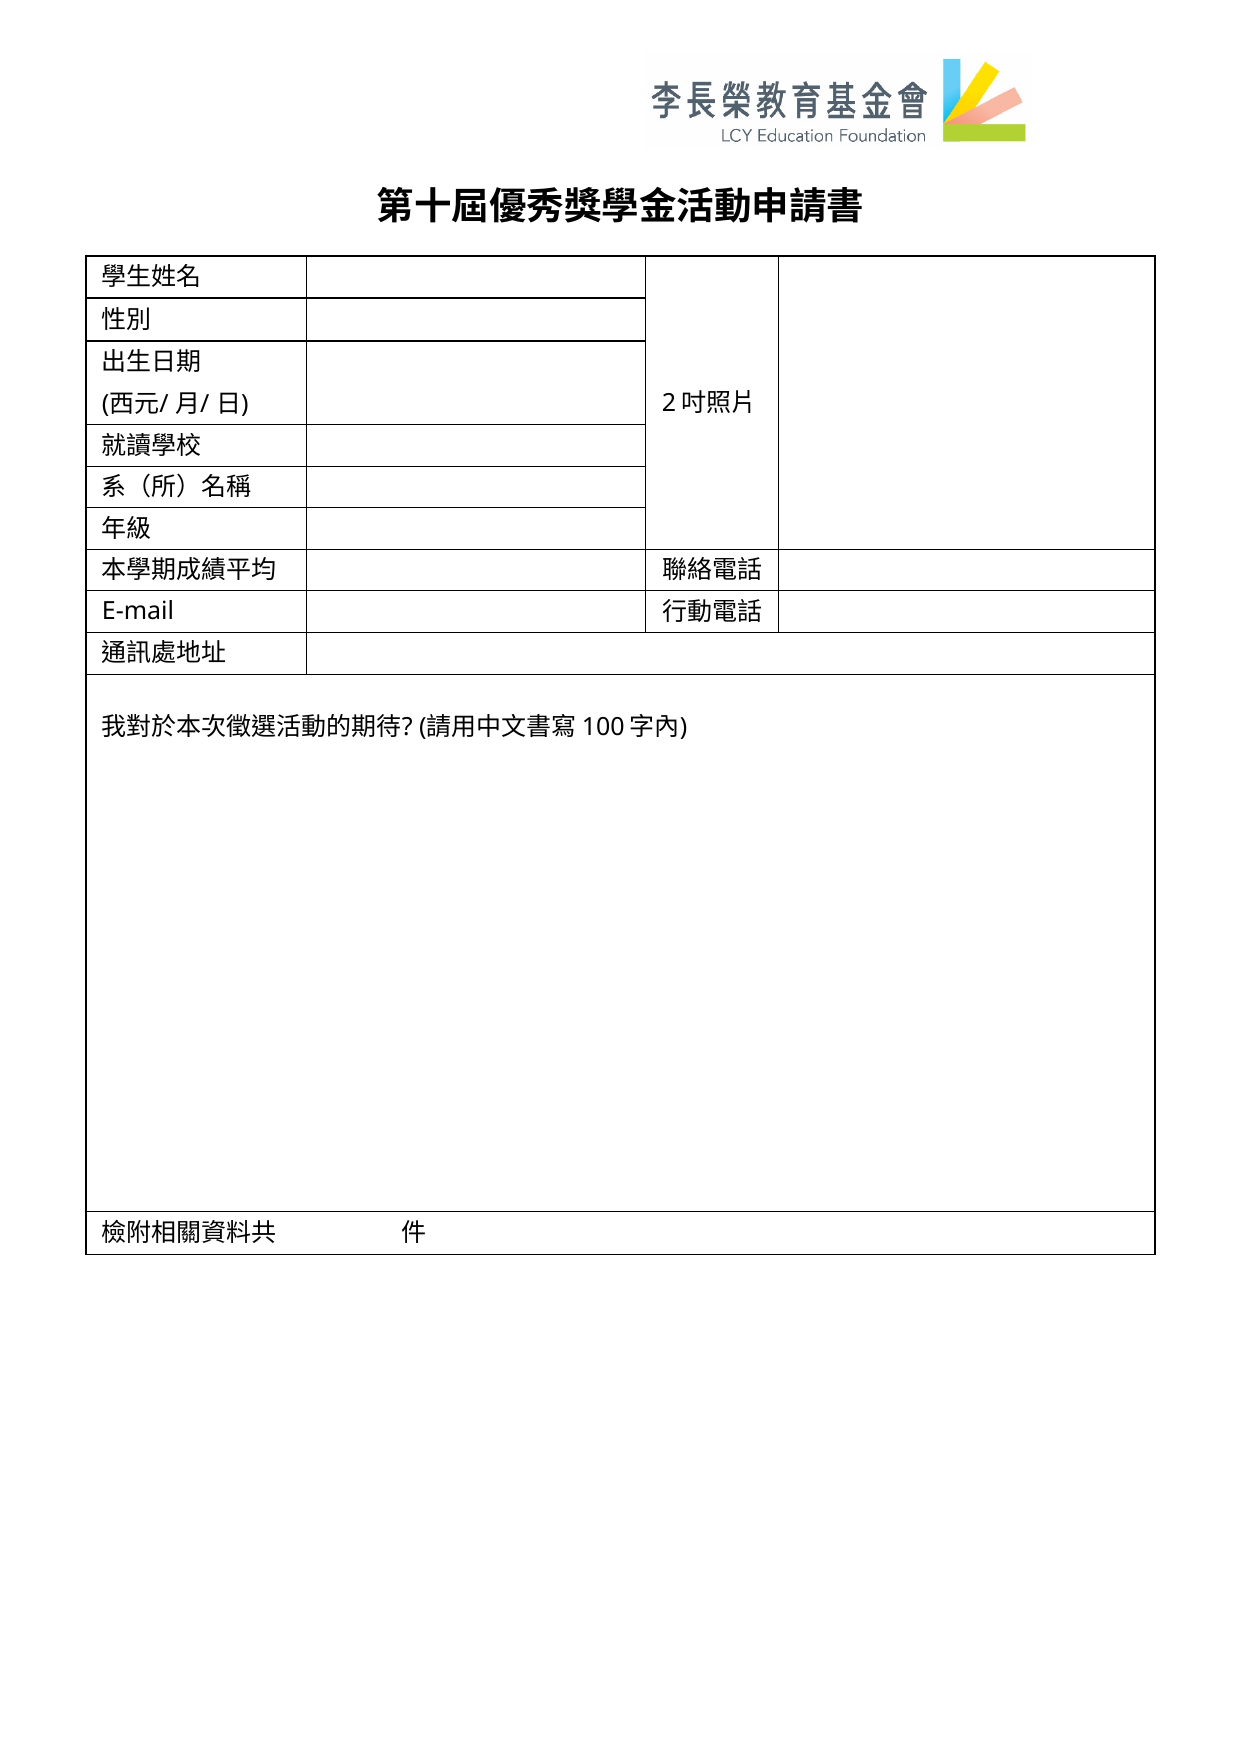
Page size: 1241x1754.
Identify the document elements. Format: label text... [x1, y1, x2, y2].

table_cell [307, 591, 645, 632]
table_cell 我對於本次徵選活動的期待? (請用中文書寫100字內) [87, 675, 1154, 1211]
table_cell [307, 299, 645, 340]
table_cell 系（所）名稱 [87, 467, 306, 507]
text 第十屆優秀獎學金活動申請書 [118, 176, 1122, 230]
table_cell [307, 425, 645, 466]
picture [644, 51, 1032, 149]
table_cell 聯絡電話 [646, 550, 778, 590]
table_cell [779, 591, 1154, 632]
table_cell 檢附相關資料共 件 [87, 1212, 1154, 1253]
table_cell E-mail [87, 591, 306, 632]
table_cell [307, 550, 645, 590]
table_cell 行動電話 [646, 591, 778, 632]
table_cell [307, 508, 645, 549]
table_cell 出生日期 (西元/ 月/ 日) [87, 342, 306, 424]
table_header 學生姓名 [87, 257, 306, 297]
table_header 2吋照片 [646, 257, 778, 549]
table_cell [307, 633, 1154, 673]
table_cell [307, 467, 645, 507]
table_cell 本學期成績平均 [87, 550, 306, 590]
table_cell 通訊處地址 [87, 633, 306, 673]
table_header [307, 257, 645, 297]
table_header [779, 257, 1154, 549]
table_cell 年級 [87, 508, 306, 549]
table_cell [307, 342, 645, 424]
table_cell 性別 [87, 299, 306, 340]
table_cell [779, 550, 1154, 590]
table_cell 就讀學校 [87, 425, 306, 466]
